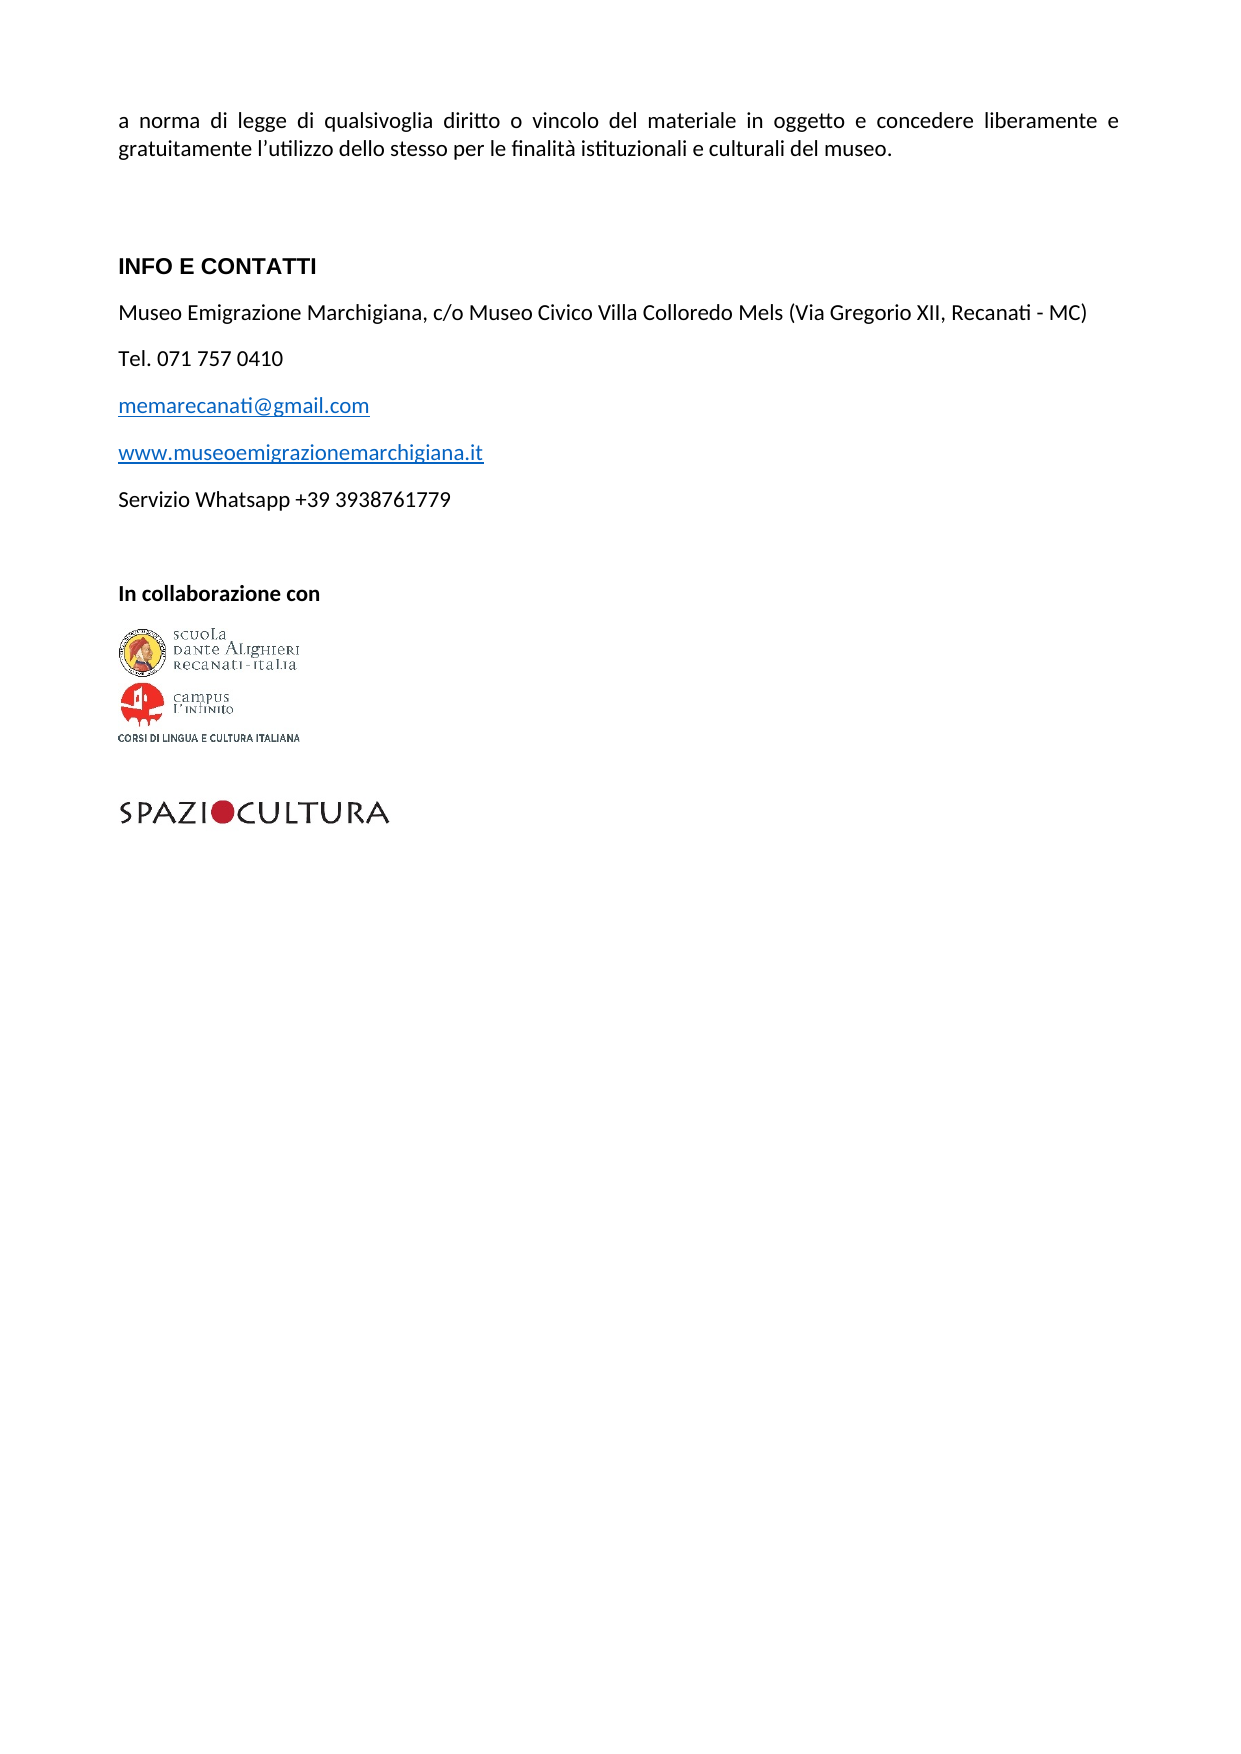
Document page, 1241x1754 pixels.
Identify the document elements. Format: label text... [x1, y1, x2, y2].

text memarecanati@gmail.com [118, 391, 1122, 419]
text Tel. 071 757 0410 [118, 344, 1122, 373]
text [118, 106, 1122, 162]
text www.museoemigrazionemarchigiana.it [118, 438, 1122, 466]
text Museo Emigrazione Marchigiana, c/o Museo Civico Villa Colloredo Mels (Via Gregorio XII, Recanati - MC) [118, 298, 1122, 326]
text INFO E CONTATTI [118, 253, 1122, 279]
picture [118, 786, 392, 833]
text Servizio Whatsapp +39 3938761779 [118, 485, 1122, 513]
picture [118, 628, 300, 742]
text In collaborazione con [118, 579, 1122, 607]
